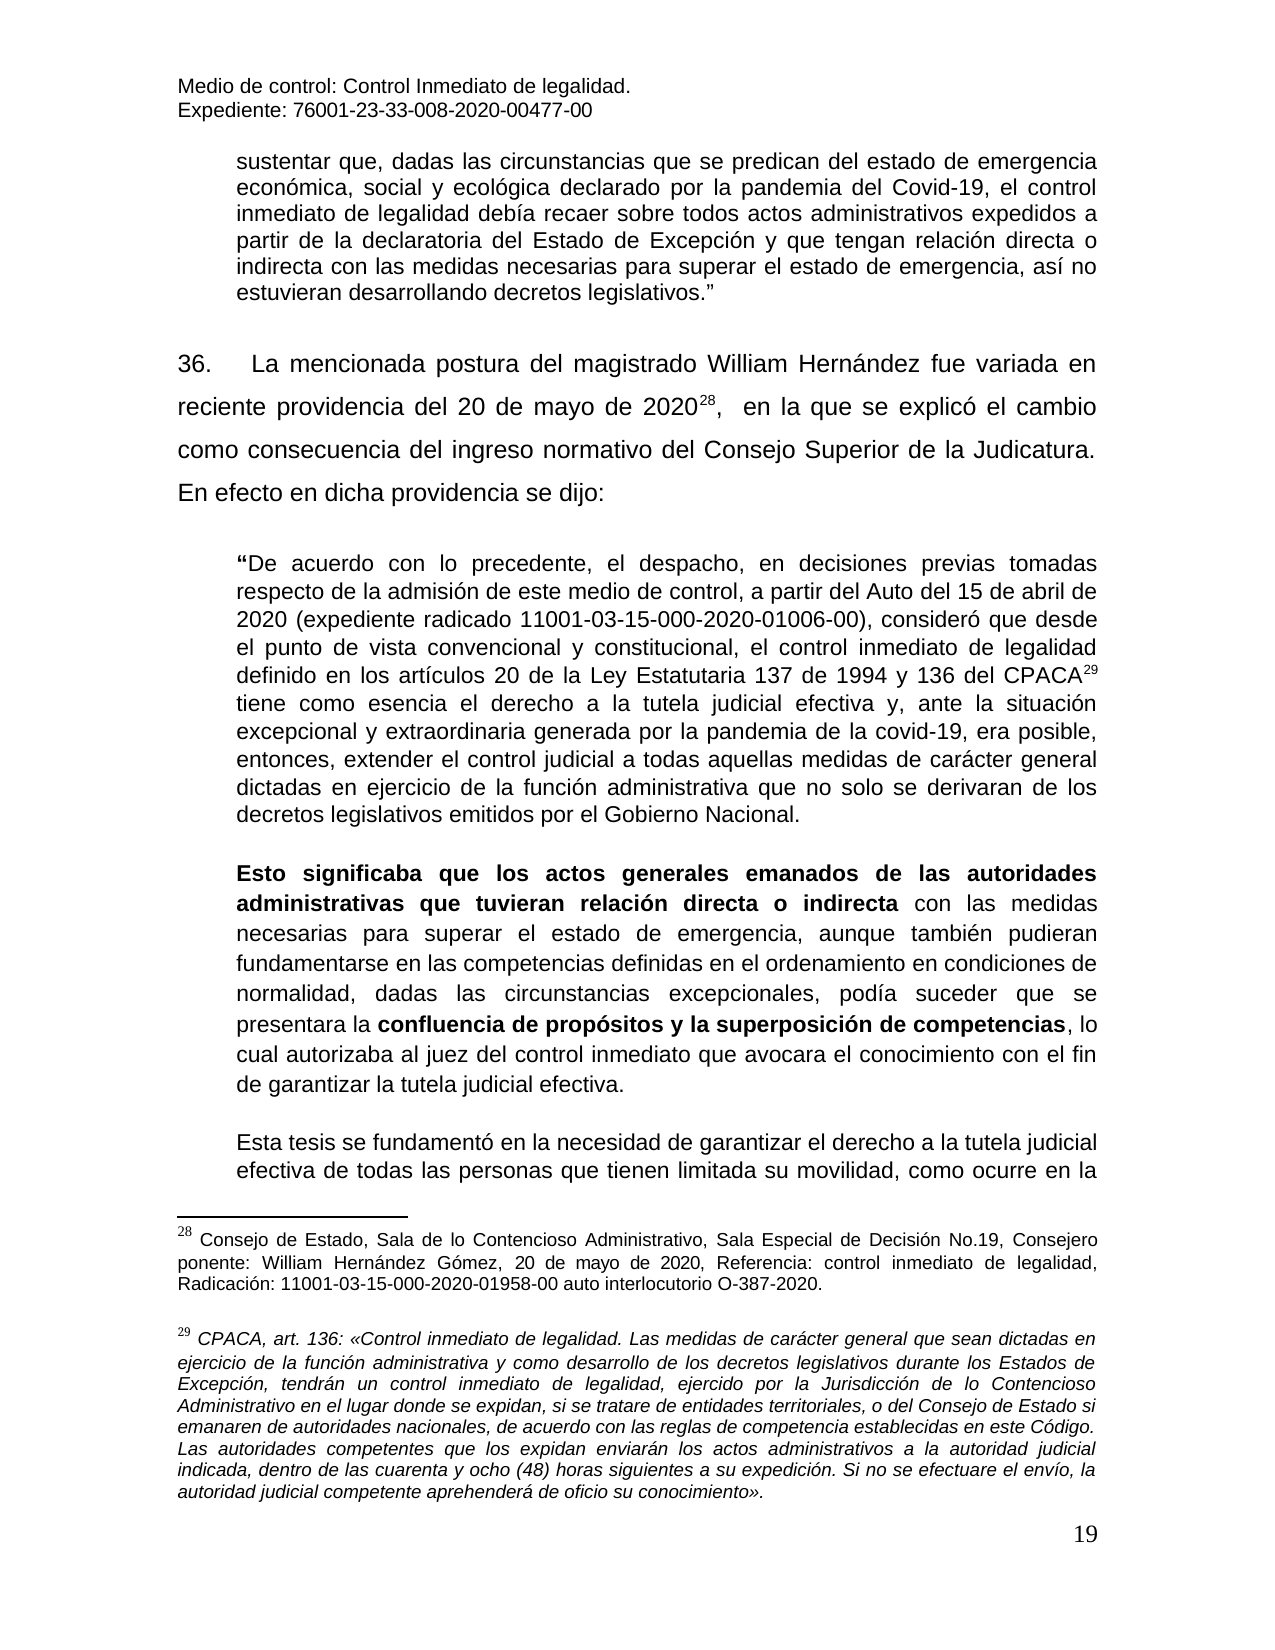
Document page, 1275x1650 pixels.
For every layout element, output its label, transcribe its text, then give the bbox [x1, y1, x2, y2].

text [236, 1129, 1098, 1183]
list La mencionada postura del magistrado William Hernández fue variada en reciente providencia del 20 de mayo de 2020, en la que se explicó el cambio como consecuencia del ingreso normativo del Consejo Superior de la Judicatura. En efecto en dicha providencia se dijo: [177, 349, 1098, 507]
text Esto significaba que los actos generales emanados de las autoridades administrativas que tuvieran relación directa o indirecta con las medidas necesarias para superar el estado de emergencia, aunque también pudieran fundamentarse en las competencias definidas en el ordenamiento en condiciones de normalidad, dadas las circunstancias excepcionales, podía suceder que se presentara la confluencia de propósitos y la superposición de competencias, lo cual autorizaba al juez del control inmediato que avocara el conocimiento con el fin de garantizar la tutela judicial efectiva. [236, 859, 1098, 1097]
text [236, 148, 1098, 306]
text “De acuerdo con lo precedente, el despacho, en decisiones previas tomadas respecto de la admisión de este medio de control, a partir del Auto del 15 de abril de 2020 (expediente radicado 11001-03-15-000-2020-01006-00), consideró que desde el punto de vista convencional y constitucional, el control inmediato de legalidad definido en los artículos 20 de la Ley Estatutaria 137 de 1994 y 136 del CPACA tiene como esencia el derecho a la tutela judicial efectiva y, ante la situación excepcional y extraordinaria generada por la pandemia de la covid-19, era posible, entonces, extender el control judicial a todas aquellas medidas de carácter general dictadas en ejercicio de la función administrativa que no solo se derivaran de los decretos legislativos emitidos por el Gobierno Nacional. [236, 550, 1098, 828]
